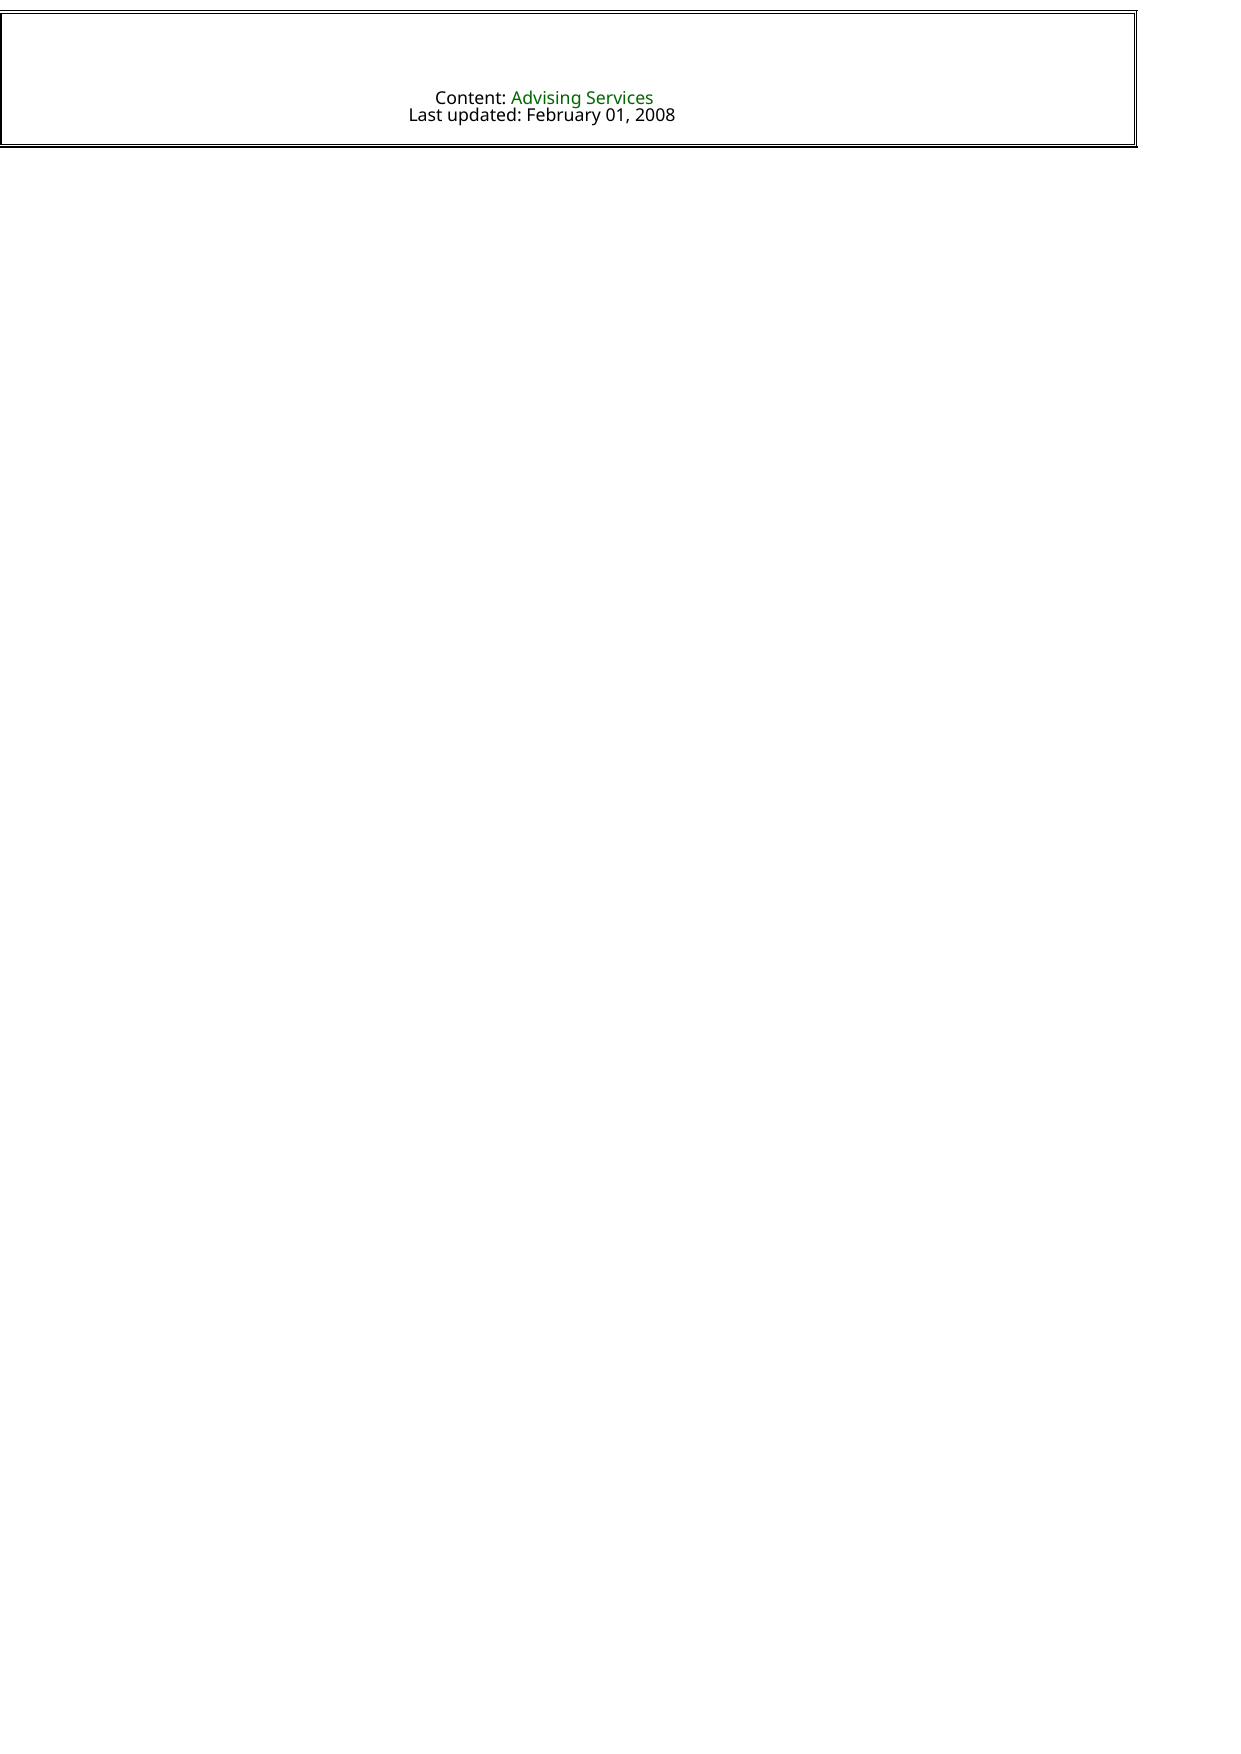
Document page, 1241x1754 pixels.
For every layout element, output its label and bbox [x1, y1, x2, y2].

table_cell [2, 14, 1134, 144]
